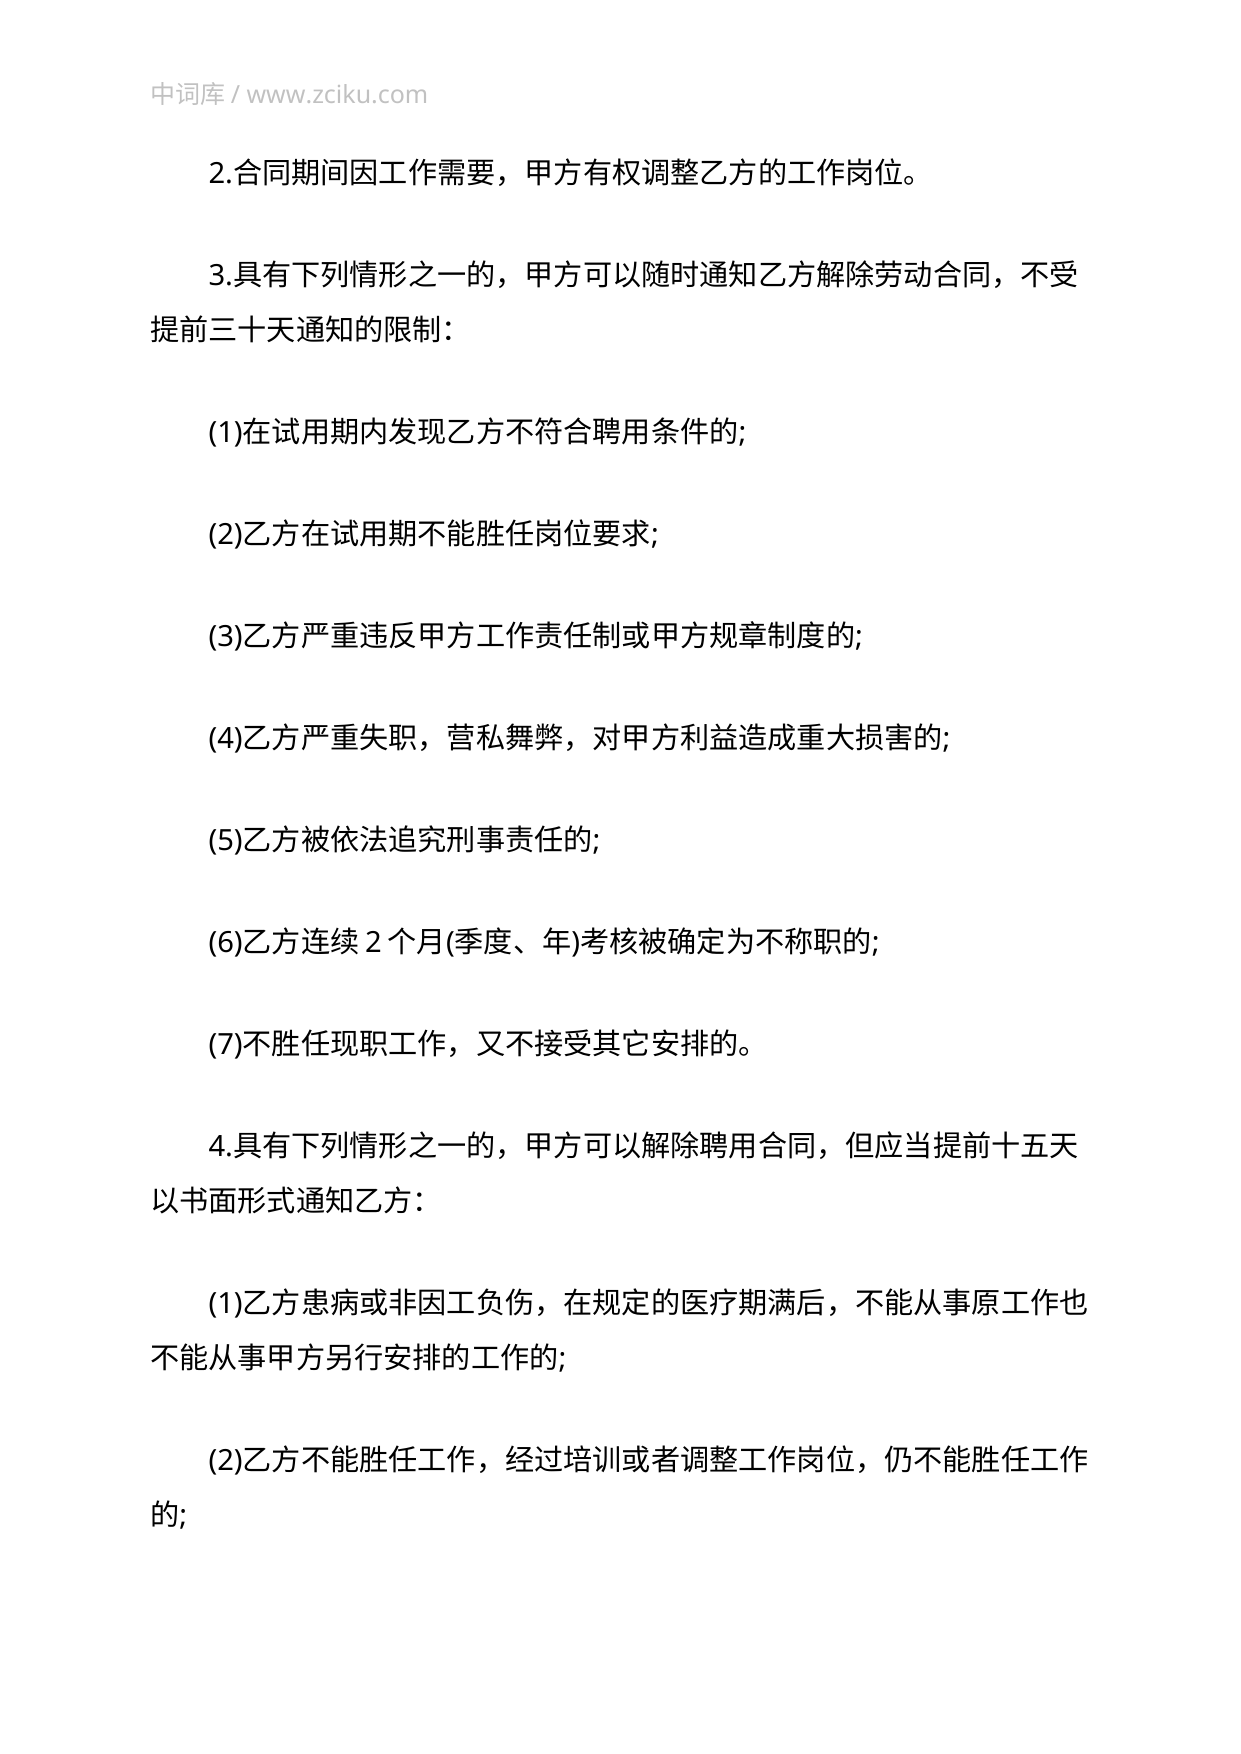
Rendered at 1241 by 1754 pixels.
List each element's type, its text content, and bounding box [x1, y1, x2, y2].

text 2.合同期间因工作需要，甲方有权调整乙方的工作岗位。 [150, 150, 1090, 192]
text (2)乙方在试用期不能胜任岗位要求; [150, 511, 1090, 553]
text (1)在试用期内发现乙方不符合聘用条件的; [150, 409, 1090, 451]
text (5)乙方被依法追究刑事责任的; [150, 817, 1090, 859]
text (3)乙方严重违反甲方工作责任制或甲方规章制度的; [150, 613, 1090, 655]
text (7)不胜任现职工作，又不接受其它安排的。 [150, 1021, 1090, 1063]
text (4)乙方严重失职，营私舞弊，对甲方利益造成重大损害的; [150, 715, 1090, 757]
text 3.具有下列情形之一的，甲方可以随时通知乙方解除劳动合同，不受提前三十天通知的限制： [150, 252, 1090, 349]
text (2)乙方不能胜任工作，经过培训或者调整工作岗位，仍不能胜任工作的; [150, 1436, 1090, 1534]
text 4.具有下列情形之一的，甲方可以解除聘用合同，但应当提前十五天以书面形式通知乙方： [150, 1123, 1090, 1220]
text (6)乙方连续2个月(季度、年)考核被确定为不称职的; [150, 919, 1090, 961]
text (1)乙方患病或非因工负伤，在规定的医疗期满后，不能从事原工作也不能从事甲方另行安排的工作的; [150, 1279, 1090, 1377]
